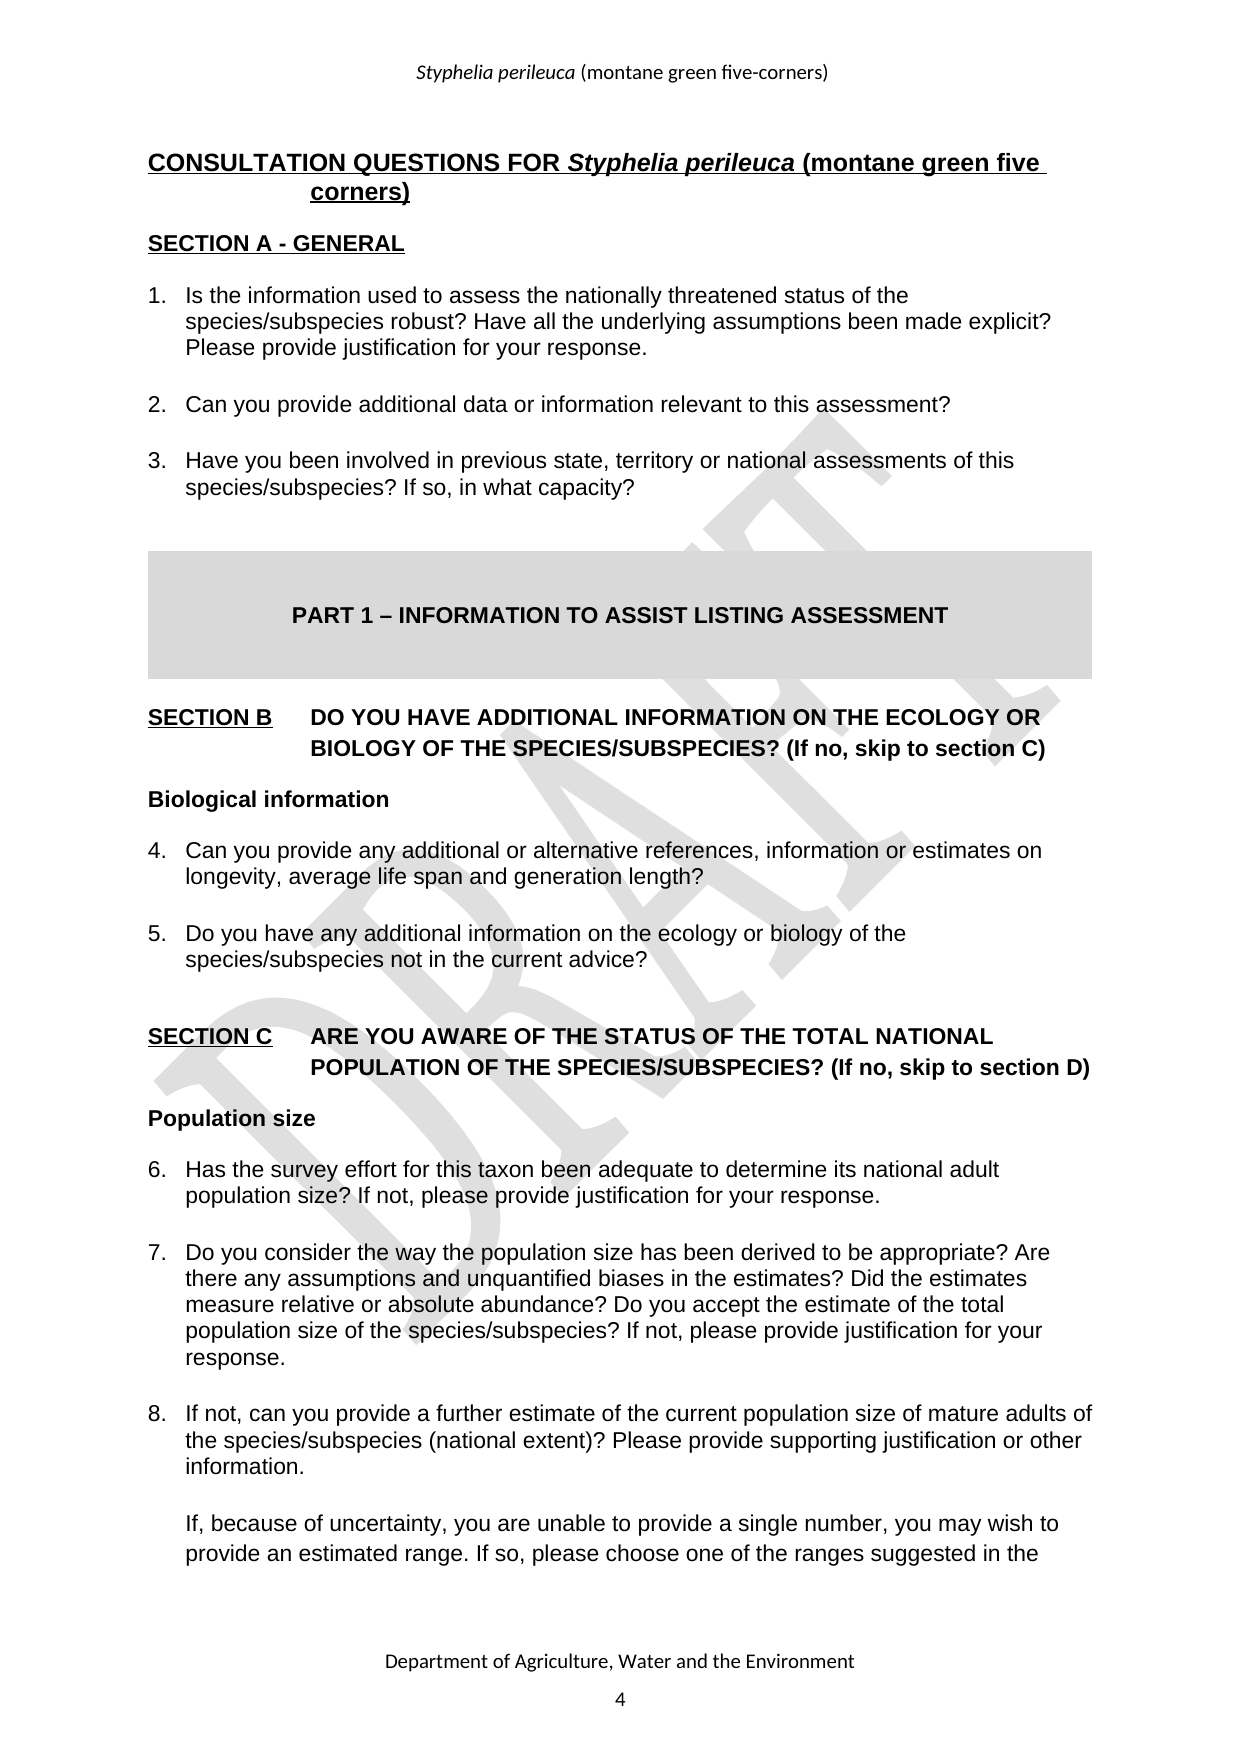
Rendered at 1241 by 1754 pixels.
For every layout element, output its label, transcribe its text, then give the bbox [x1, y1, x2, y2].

list Has the survey effort for this taxon been adequate to determine its national adult population size? If not, please provide justification for your response. [148, 1156, 1092, 1208]
list CONSULTATION QUESTIONS FOR Styphelia perileuca (montane green five corners) [148, 148, 1092, 205]
list Can you provide additional data or information relevant to this assessment? [148, 391, 1092, 417]
text Biological information [148, 786, 1092, 812]
list Have you been involved in previous state, territory or national assessments of this species/subspecies? If so, in what capacity? [148, 447, 1092, 500]
text PART 1 – INFORMATION TO ASSIST LISTING ASSESSMENT [148, 602, 1092, 628]
list Can you provide any additional or alternative references, information or estimates on longevity, average life span and generation length? [148, 837, 1092, 889]
list Do you have any additional information on the ecology or biology of the species/subspecies not in the current advice? [148, 919, 1092, 972]
list Is the information used to assess the nationally threatened status of the species/subspecies robust? Have all the underlying assumptions been made explicit? Please provide justification for your response. [148, 282, 1092, 361]
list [185, 1510, 1092, 1566]
list Do you consider the way the population size has been derived to be appropriate? Are there any assumptions and unquantified biases in the estimates? Did the estimates measure relative or absolute abundance? Do you accept the estimate of the total population size of the species/subspecies? If not, please provide justification for your response. [148, 1238, 1092, 1370]
list If not, can you provide a further estimate of the current population size of mature adults of the species/subspecies (national extent)? Please provide supporting justification or other information. [148, 1400, 1092, 1479]
text SECTION C ARE YOU AWARE OF THE STATUS OF THE TOTAL NATIONAL POPULATION OF THE SPECIES/SUBSPECIES? (If no, skip to section D) [148, 1023, 1092, 1080]
text Population size [148, 1104, 1092, 1131]
text SECTION B DO YOU HAVE ADDITIONAL INFORMATION ON THE ECOLOGY OR BIOLOGY OF THE SPECIES/SUBSPECIES? (If no, skip to section C) [148, 704, 1092, 761]
list SECTION A - GENERAL [148, 230, 1092, 257]
